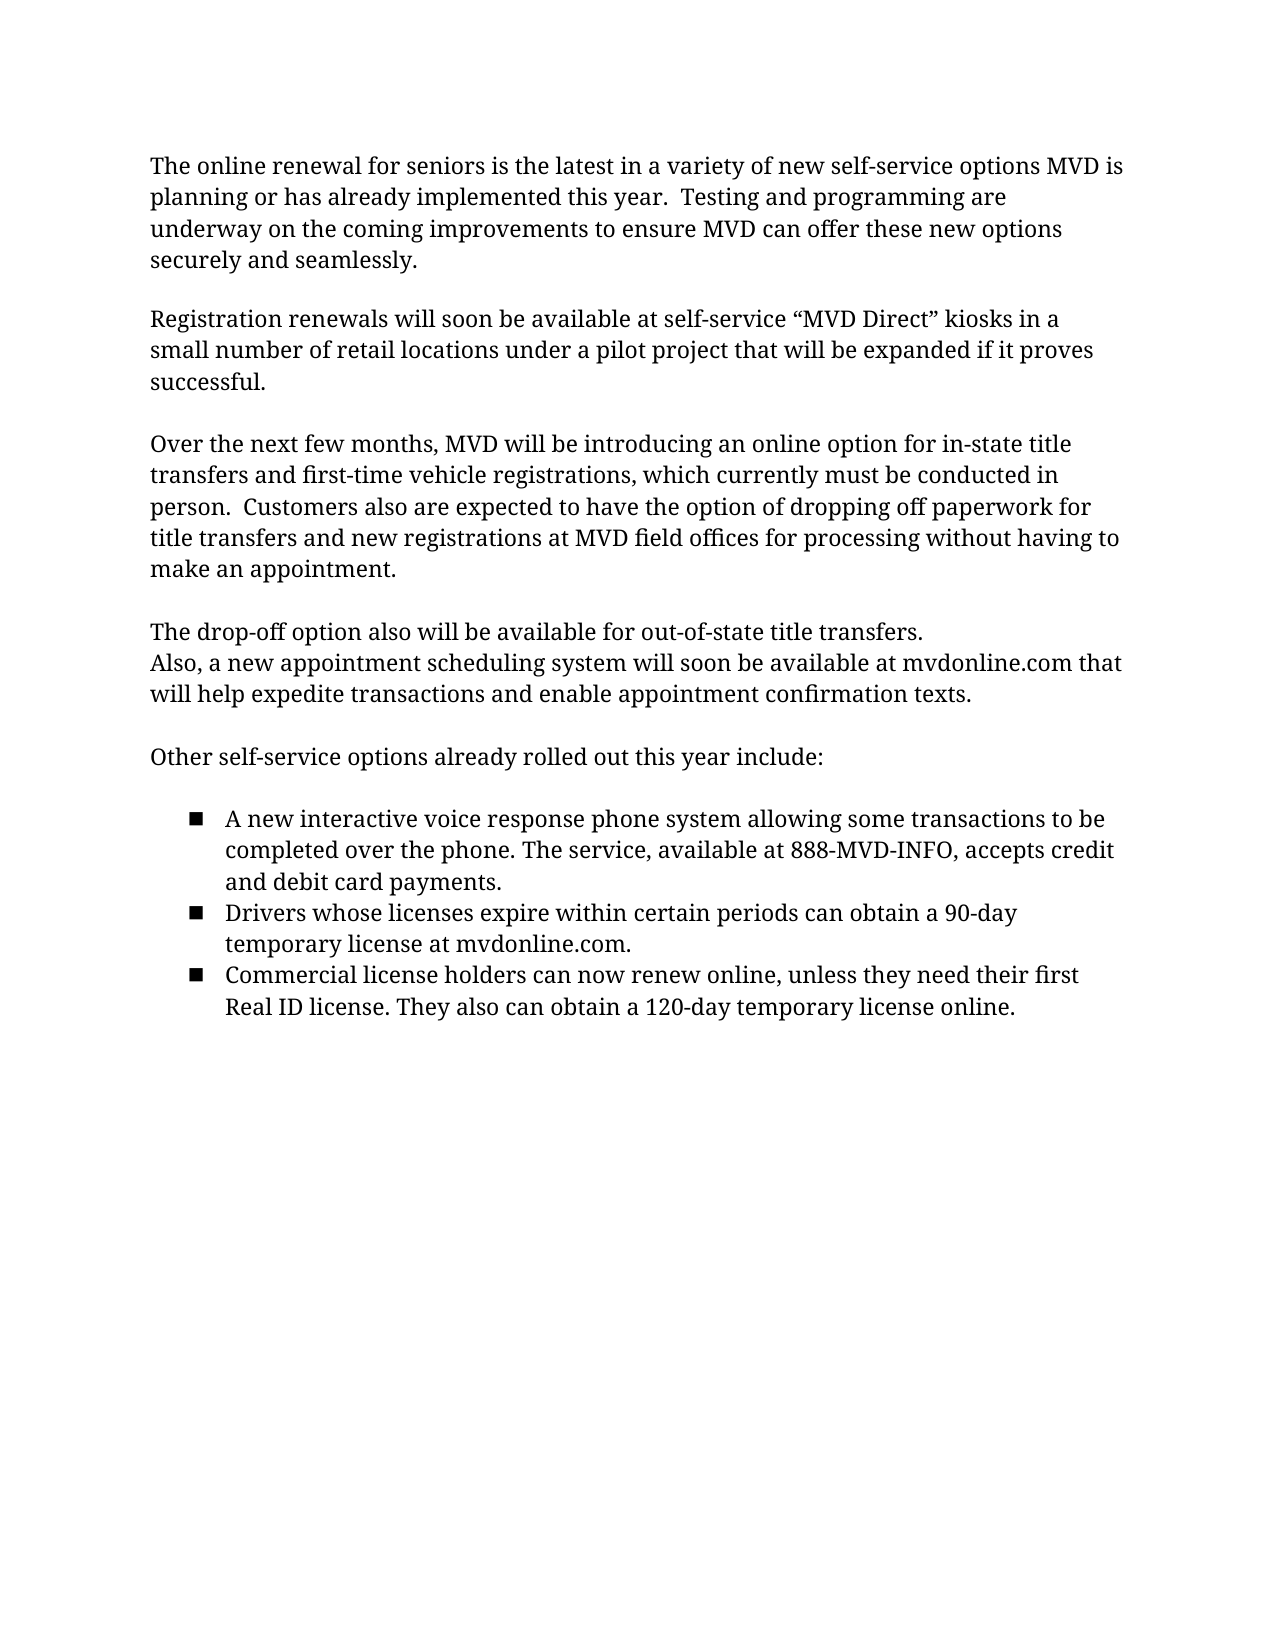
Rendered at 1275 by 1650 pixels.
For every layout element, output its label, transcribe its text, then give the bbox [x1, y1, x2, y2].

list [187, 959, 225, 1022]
list Drivers whose licenses expire within certain periods can obtain a 90-day temporary license at mvdonline.com. [632, 897, 1125, 959]
text Other self-service options already rolled out this year include: [150, 741, 1125, 772]
text Over the next few months, MVD will be introducing an online option for in-state title transfers and first-time vehicle registrations, which currently must be conducted in person. Customers also are expected to have the option of dropping off paperwork for title transfers and new registrations at MVD field offices for processing without having to make an appointment. [150, 428, 1125, 584]
text The online renewal for seniors is the latest in a variety of new self-service options MVD is planning or has already implemented this year. Testing and programming are underway on the coming improvements to ensure MVD can offer these new options securely and seamlessly. [150, 150, 1125, 275]
list A new interactive voice response phone system allowing some transactions to be completed over the phone. The service, available at 888-MVD-INFO, accepts credit and debit card payments. [187, 803, 1125, 897]
text Also, a new appointment scheduling system will soon be available at mvdonline.com that will help expedite transactions and enable appointment confirmation texts. [150, 647, 1125, 709]
text The drop-off option also will be available for out-of-state title transfers. [150, 616, 1125, 647]
text Registration renewals will soon be available at self-service “MVD Direct” kiosks in a small number of retail locations under a pilot project that will be expanded if it proves successful. [150, 303, 1125, 397]
